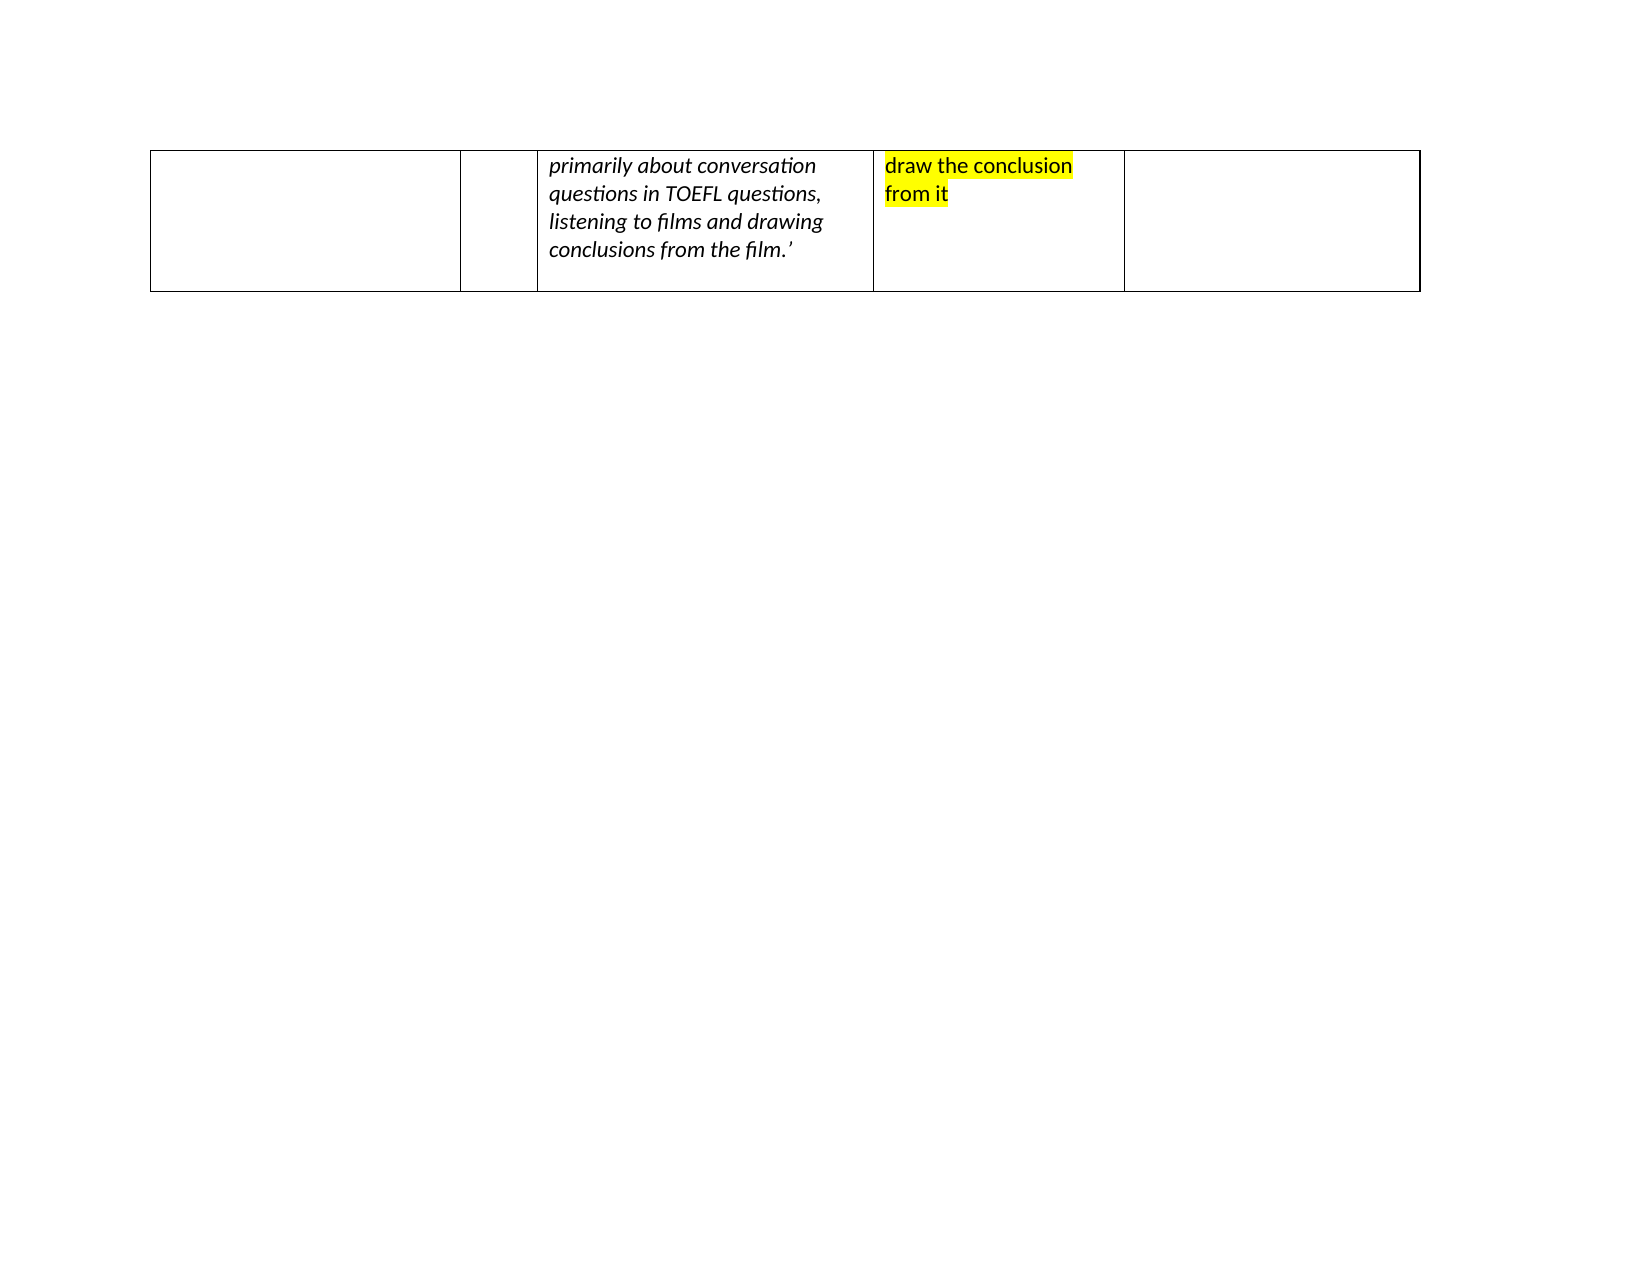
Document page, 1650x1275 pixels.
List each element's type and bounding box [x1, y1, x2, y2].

table_cell [461, 151, 537, 291]
table_cell [538, 151, 873, 291]
table_cell [874, 151, 1124, 291]
table_cell [151, 151, 460, 291]
table_cell [1125, 151, 1419, 291]
